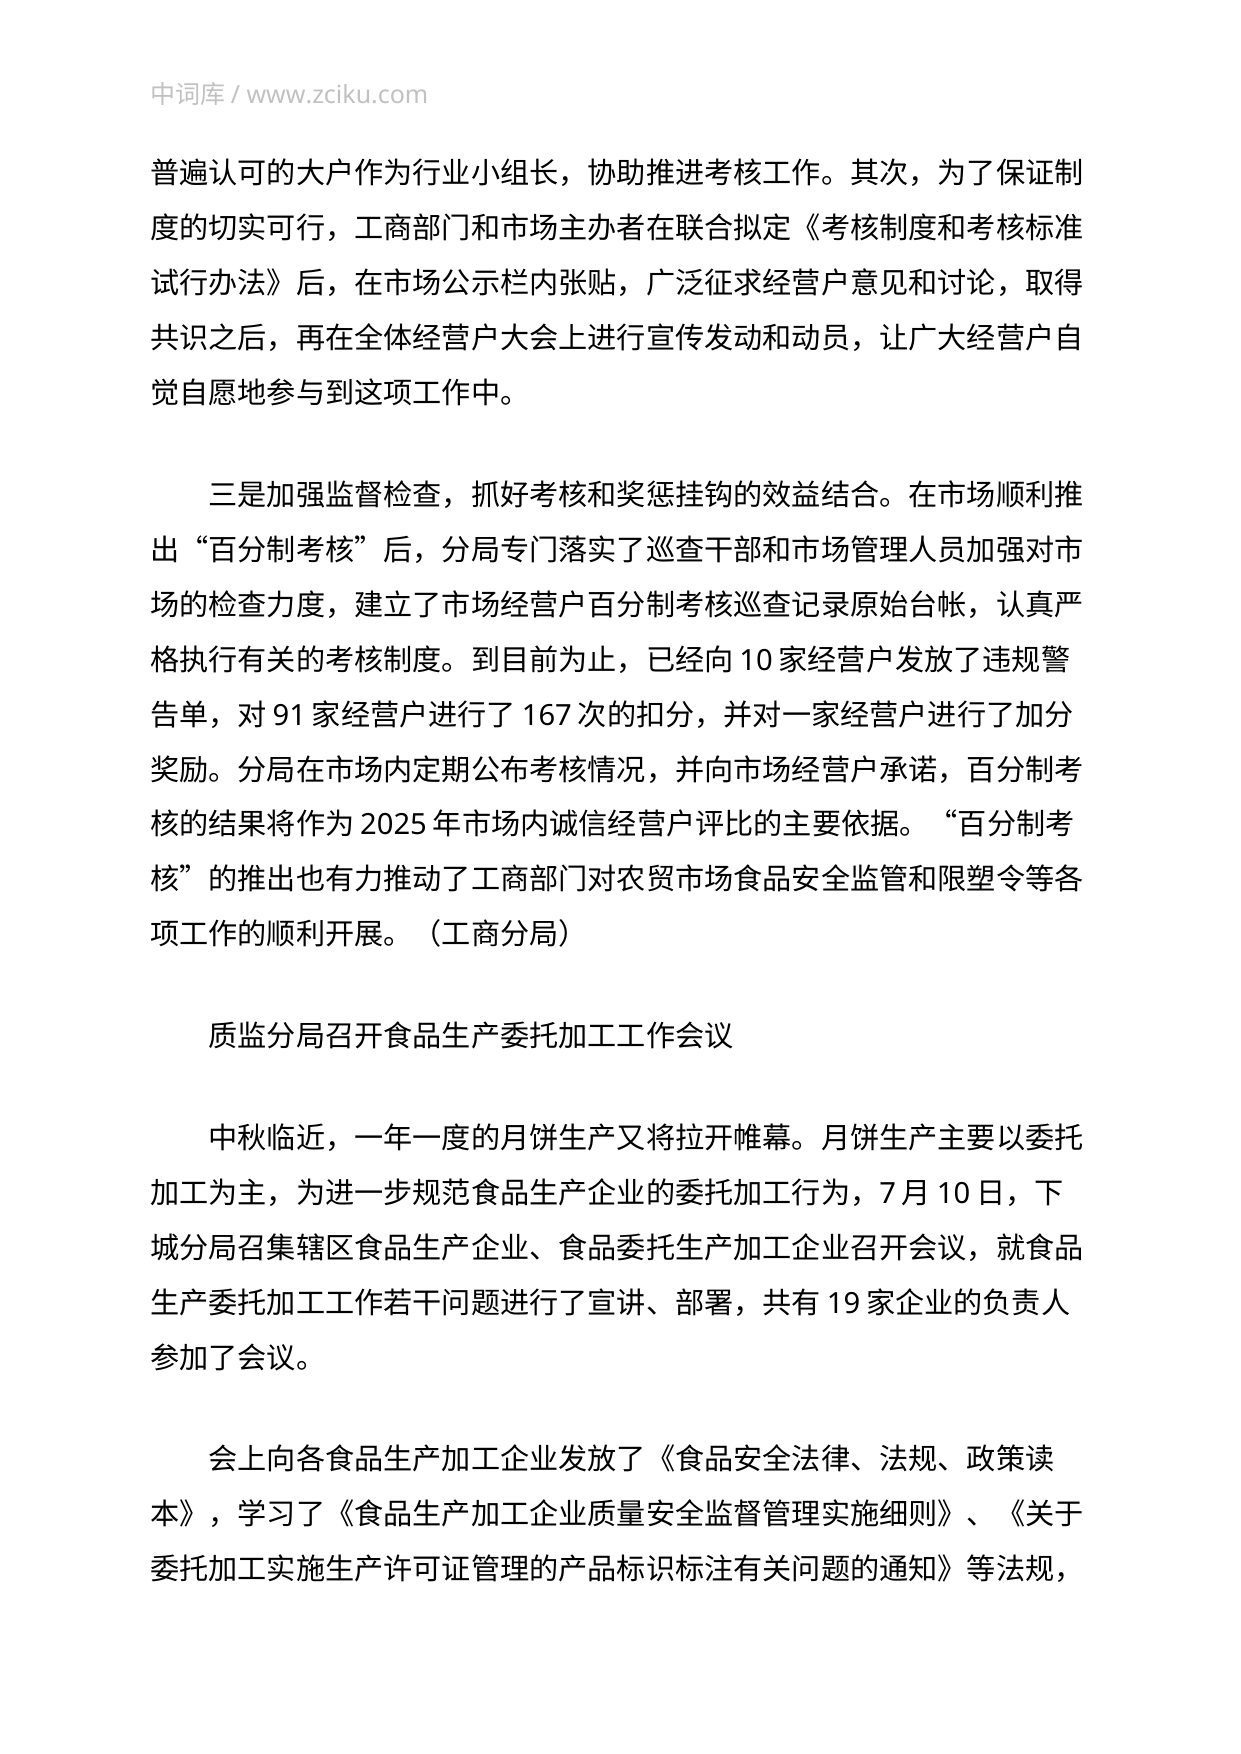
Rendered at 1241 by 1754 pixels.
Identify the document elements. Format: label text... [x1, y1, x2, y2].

text 质监分局召开食品生产委托加工工作会议 [150, 1013, 1090, 1055]
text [150, 150, 1090, 412]
text 三是加强监督检查，抓好考核和奖惩挂钩的效益结合。在市场顺利推出“百分制考核”后，分局专门落实了巡查干部和市场管理人员加强对市场的检查力度，建立了市场经营户百分制考核巡查记录原始台帐，认真严格执行有关的考核制度。到目前为止，已经向10家经营户发放了违规警告单，对91家经营户进行了167次的扣分，并对一家经营户进行了加分奖励。分局在市场内定期公布考核情况，并向市场经营户承诺，百分制考核的结果将作为2025年市场内诚信经营户评比的主要依据。“百分制考核”的推出也有力推动了工商部门对农贸市场食品安全监管和限塑令等各项工作的顺利开展。（工商分局） [150, 471, 1090, 953]
text 中秋临近，一年一度的月饼生产又将拉开帷幕。月饼生产主要以委托加工为主，为进一步规范食品生产企业的委托加工行为，7月10日，下城分局召集辖区食品生产企业、食品委托生产加工企业召开会议，就食品生产委托加工工作若干问题进行了宣讲、部署，共有19家企业的负责人参加了会议。 [150, 1114, 1090, 1376]
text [150, 1436, 1090, 1588]
